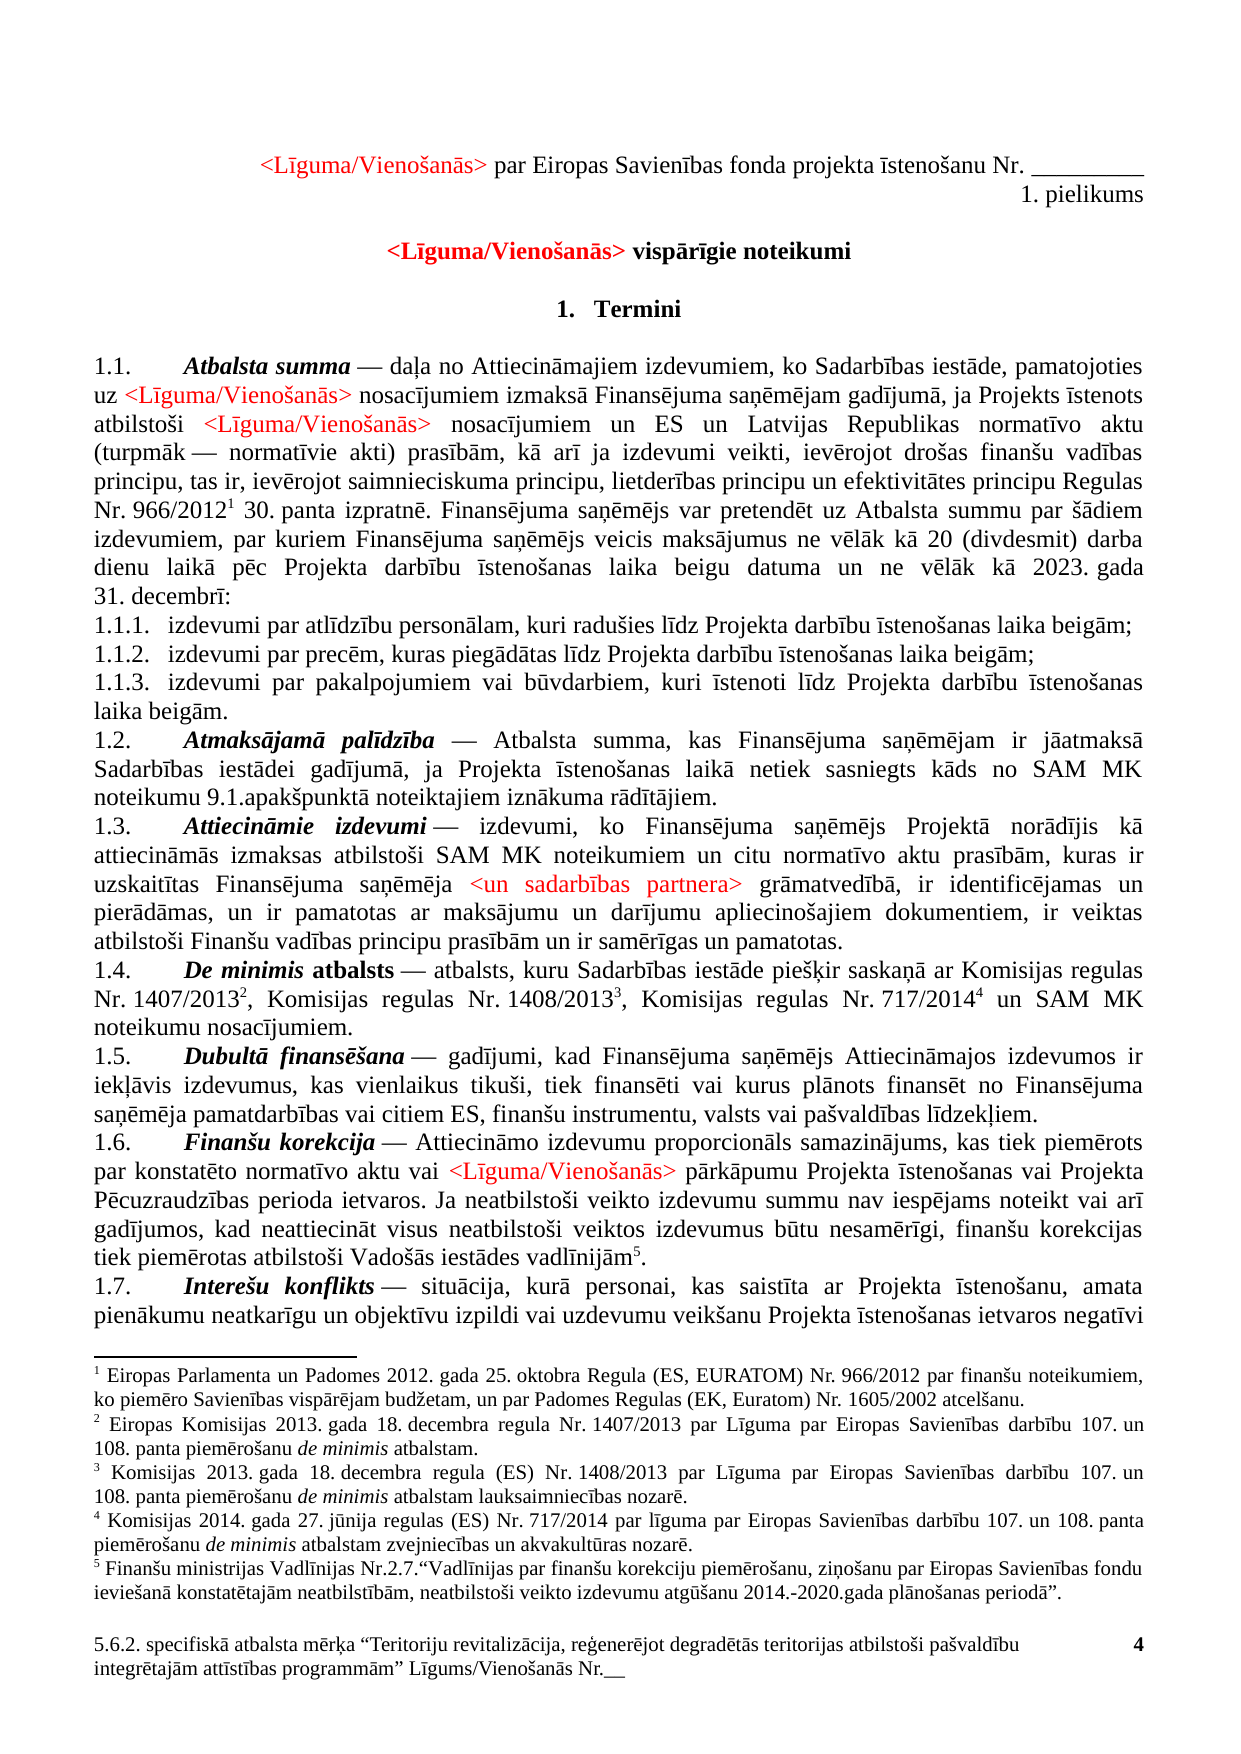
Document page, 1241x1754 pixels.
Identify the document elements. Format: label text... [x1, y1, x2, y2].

list Atbalsta summa — daļa no Attiecināmajiem izdevumiem, ko Sadarbības iestāde, pamatojoties uz <Līguma/Vienošanās> nosacījumiem izmaksā Finansējuma saņēmējam gadījumā, ja Projekts īstenots atbilstoši <Līguma/Vienošanās> nosacījumiem un ES un Latvijas Republikas normatīvo aktu (turpmāk — normatīvie akti) prasībām, kā arī ja izdevumi veikti, ievērojot drošas finanšu vadības principu, tas ir, ievērojot saimnieciskuma principu, lietderības principu un efektivitātes principu Regulas Nr. 966/2012 30. panta izpratnē. Finansējuma saņēmējs var pretendēt uz Atbalsta summu par šādiem izdevumiem, par kuriem Finansējuma saņēmējs veicis maksājumus ne vēlāk kā 20 (divdesmit) darba dienu laikā pēc Projekta darbību īstenošanas laika beigu datuma un ne vēlāk kā 2023. gada 31. decembrī: [94, 351, 1144, 610]
list izdevumi par pakalpojumiem vai būvdarbiem, kuri īstenoti līdz Projekta darbību īstenošanas laika beigām. [94, 667, 1144, 725]
list Finanšu korekcija — Attiecināmo izdevumu proporcionāls samazinājums, kas tiek piemērots par konstatēto normatīvo aktu vai <Līguma/Vienošanās> pārkāpumu Projekta īstenošanas vai Projekta Pēcuzraudzības perioda ietvaros. Ja neatbilstoši veikto izdevumu summu nav iespējams noteikt vai arī gadījumos, kad neattiecināt visus neatbilstoši veiktos izdevumus būtu nesamērīgi, finanšu korekcijas tiek piemērotas atbilstoši Vadošās iestādes vadlīnijām. [94, 1127, 1144, 1271]
text 1. pielikums [94, 179, 1144, 207]
list Termini [94, 294, 1144, 322]
text <Līguma/Vienošanās> vispārīgie noteikumi [94, 236, 1144, 265]
list Attiecināmie izdevumi — izdevumi, ko Finansējuma saņēmējs Projektā norādījis kā attiecināmās izmaksas atbilstoši SAM MK noteikumiem un citu normatīvo aktu prasībām, kuras ir uzskaitītas Finansējuma saņēmēja <un sadarbības partnera> grāmatvedībā, ir identificējamas un pierādāmas, un ir pamatotas ar maksājumu un darījumu apliecinošajiem dokumentiem, ir veiktas atbilstoši Finanšu vadības principu prasībām un ir samērīgas un pamatotas. [94, 811, 1144, 955]
list izdevumi par precēm, kuras piegādātas līdz Projekta darbību īstenošanas laika beigām; [94, 639, 1144, 667]
list izdevumi par atlīdzību personālam, kuri radušies līdz Projekta darbību īstenošanas laika beigām; [94, 610, 1144, 639]
list De minimis atbalsts — atbalsts, kuru Sadarbības iestāde piešķir saskaņā ar Komisijas regulas Nr. 1407/2013, Komisijas regulas Nr. 1408/2013, Komisijas regulas Nr. 717/2014 un SAM MK noteikumu nosacījumiem. [94, 955, 1144, 1041]
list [94, 1271, 1144, 1329]
list Atmaksājamā palīdzība — Atbalsta summa, kas Finansējuma saņēmējam ir jāatmaksā Sadarbības iestādei gadījumā, ja Projekta īstenošanas laikā netiek sasniegts kāds no SAM MK noteikumu 9.1.apakšpunktā noteiktajiem iznākuma rādītājiem. [94, 725, 1144, 811]
text <Līguma/Vienošanās> par Eiropas Savienības fonda projekta īstenošanu Nr. _________ [94, 150, 1144, 179]
list Dubultā finansēšana — gadījumi, kad Finansējuma saņēmējs Attiecināmajos izdevumos ir iekļāvis izdevumus, kas vienlaikus tikuši, tiek finansēti vai kurus plānots finansēt no Finansējuma saņēmēja pamatdarbības vai citiem ES, finanšu instrumentu, valsts vai pašvaldības līdzekļiem. [94, 1041, 1144, 1127]
